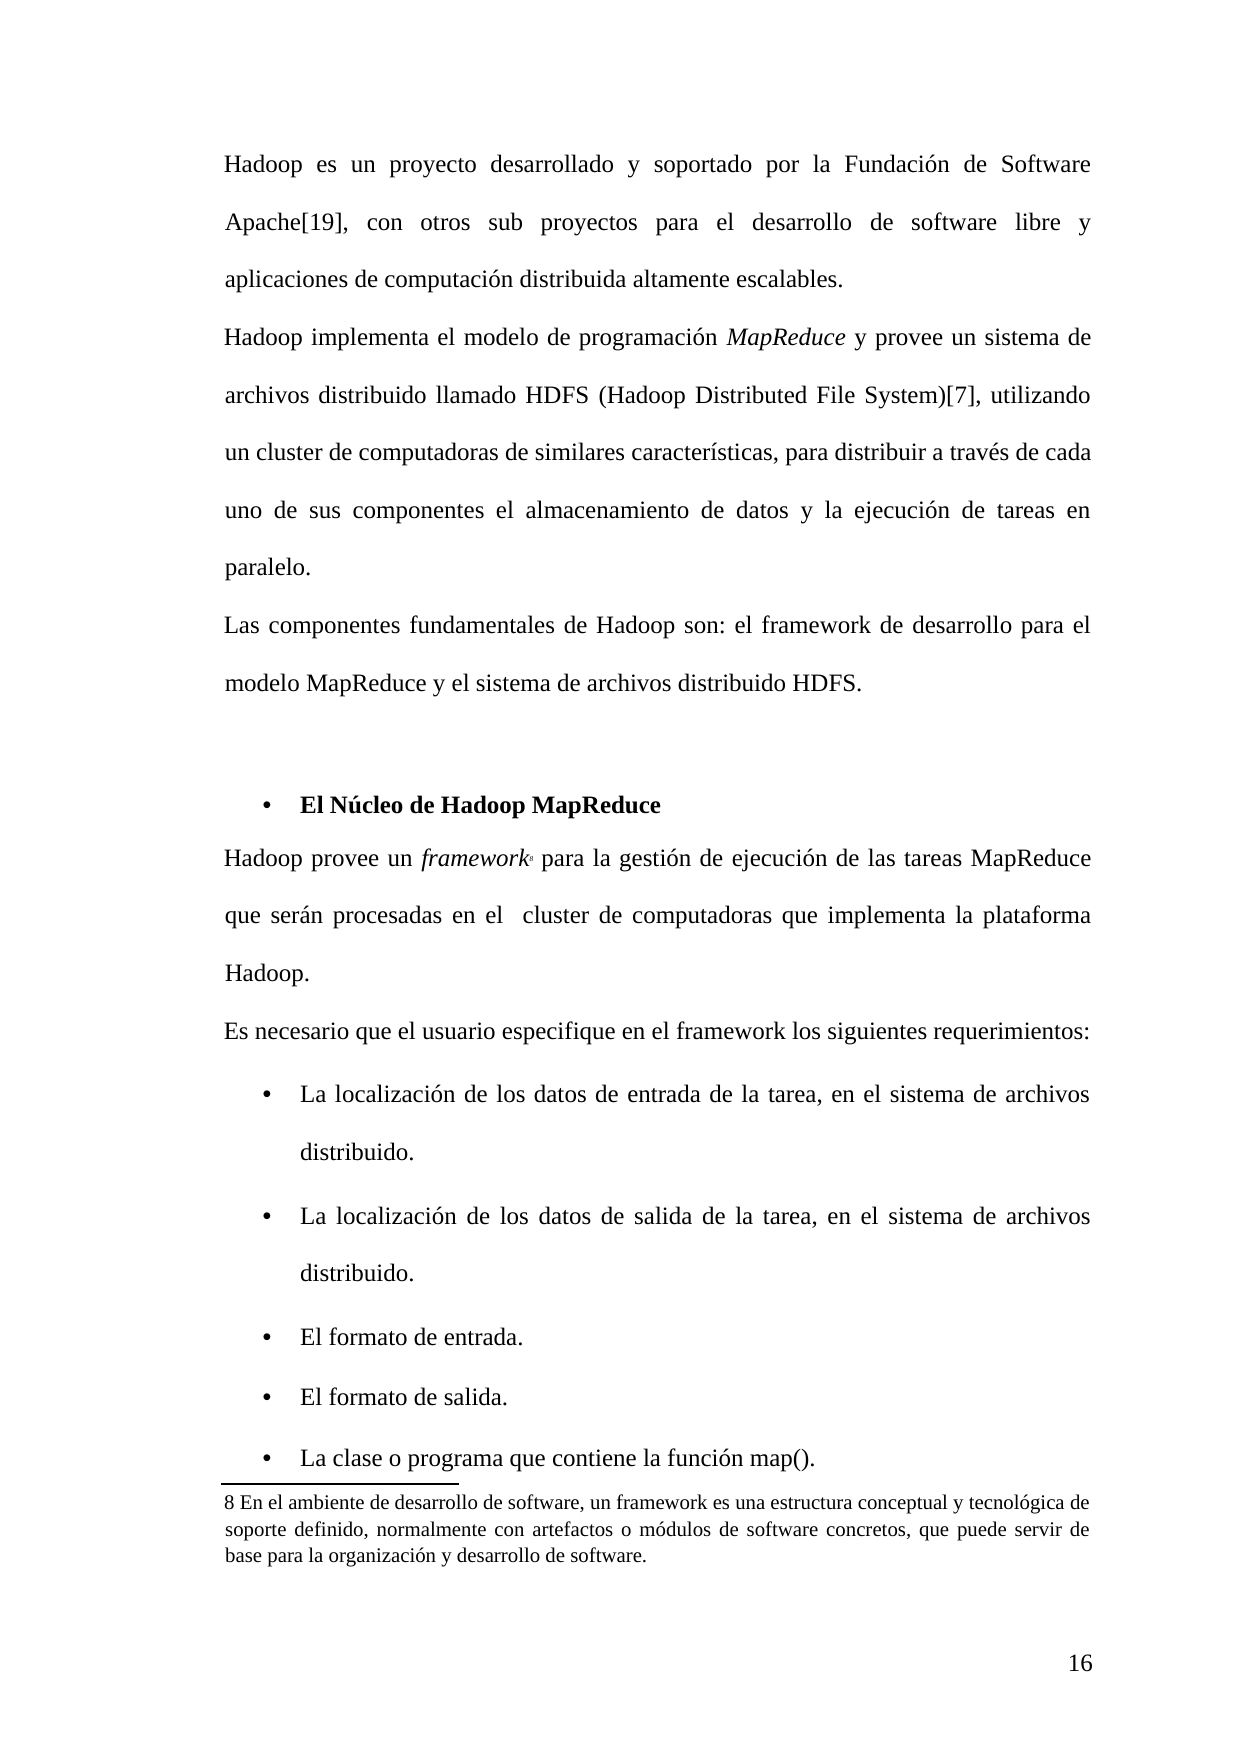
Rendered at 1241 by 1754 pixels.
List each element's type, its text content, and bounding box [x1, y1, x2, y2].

text Hadoop implementa el modelo de programación MapReduce y provee un sistema de archivos distribuido llamado HDFS (Hadoop Distributed File System)[7], utilizando un cluster de computadoras de similares características, para distribuir a través de cada uno de sus componentes el almacenamiento de datos y la ejecución de tareas en paralelo. [223, 322, 1092, 581]
list El formato de entrada. [262, 1322, 1092, 1351]
list El Núcleo de Hadoop MapReduce [262, 790, 1092, 819]
text Es necesario que el usuario especifique en el framework los siguientes requerimientos: [223, 1016, 1092, 1044]
text Las componentes fundamentales de Hadoop son: el framework de desarrollo para el modelo MapReduce y el sistema de archivos distribuido HDFS. [223, 611, 1092, 697]
list La clase o programa que contiene la función map(). [262, 1443, 1092, 1472]
list La localización de los datos de entrada de la tarea, en el sistema de archivos distribuido. [262, 1079, 1092, 1166]
text Hadoop provee un framework para la gestión de ejecución de las tareas MapReduce que serán procesadas en el cluster de computadoras que implementa la plataforma Hadoop. [223, 843, 1092, 986]
list El formato de salida. [262, 1382, 1092, 1411]
list La localización de los datos de salida de la tarea, en el sistema de archivos distribuido. [262, 1201, 1092, 1287]
text Hadoop es un proyecto desarrollado y soportado por la Fundación de Software Apache[19], con otros sub proyectos para el desarrollo de software libre y aplicaciones de computación distribuida altamente escalables. [223, 149, 1092, 293]
